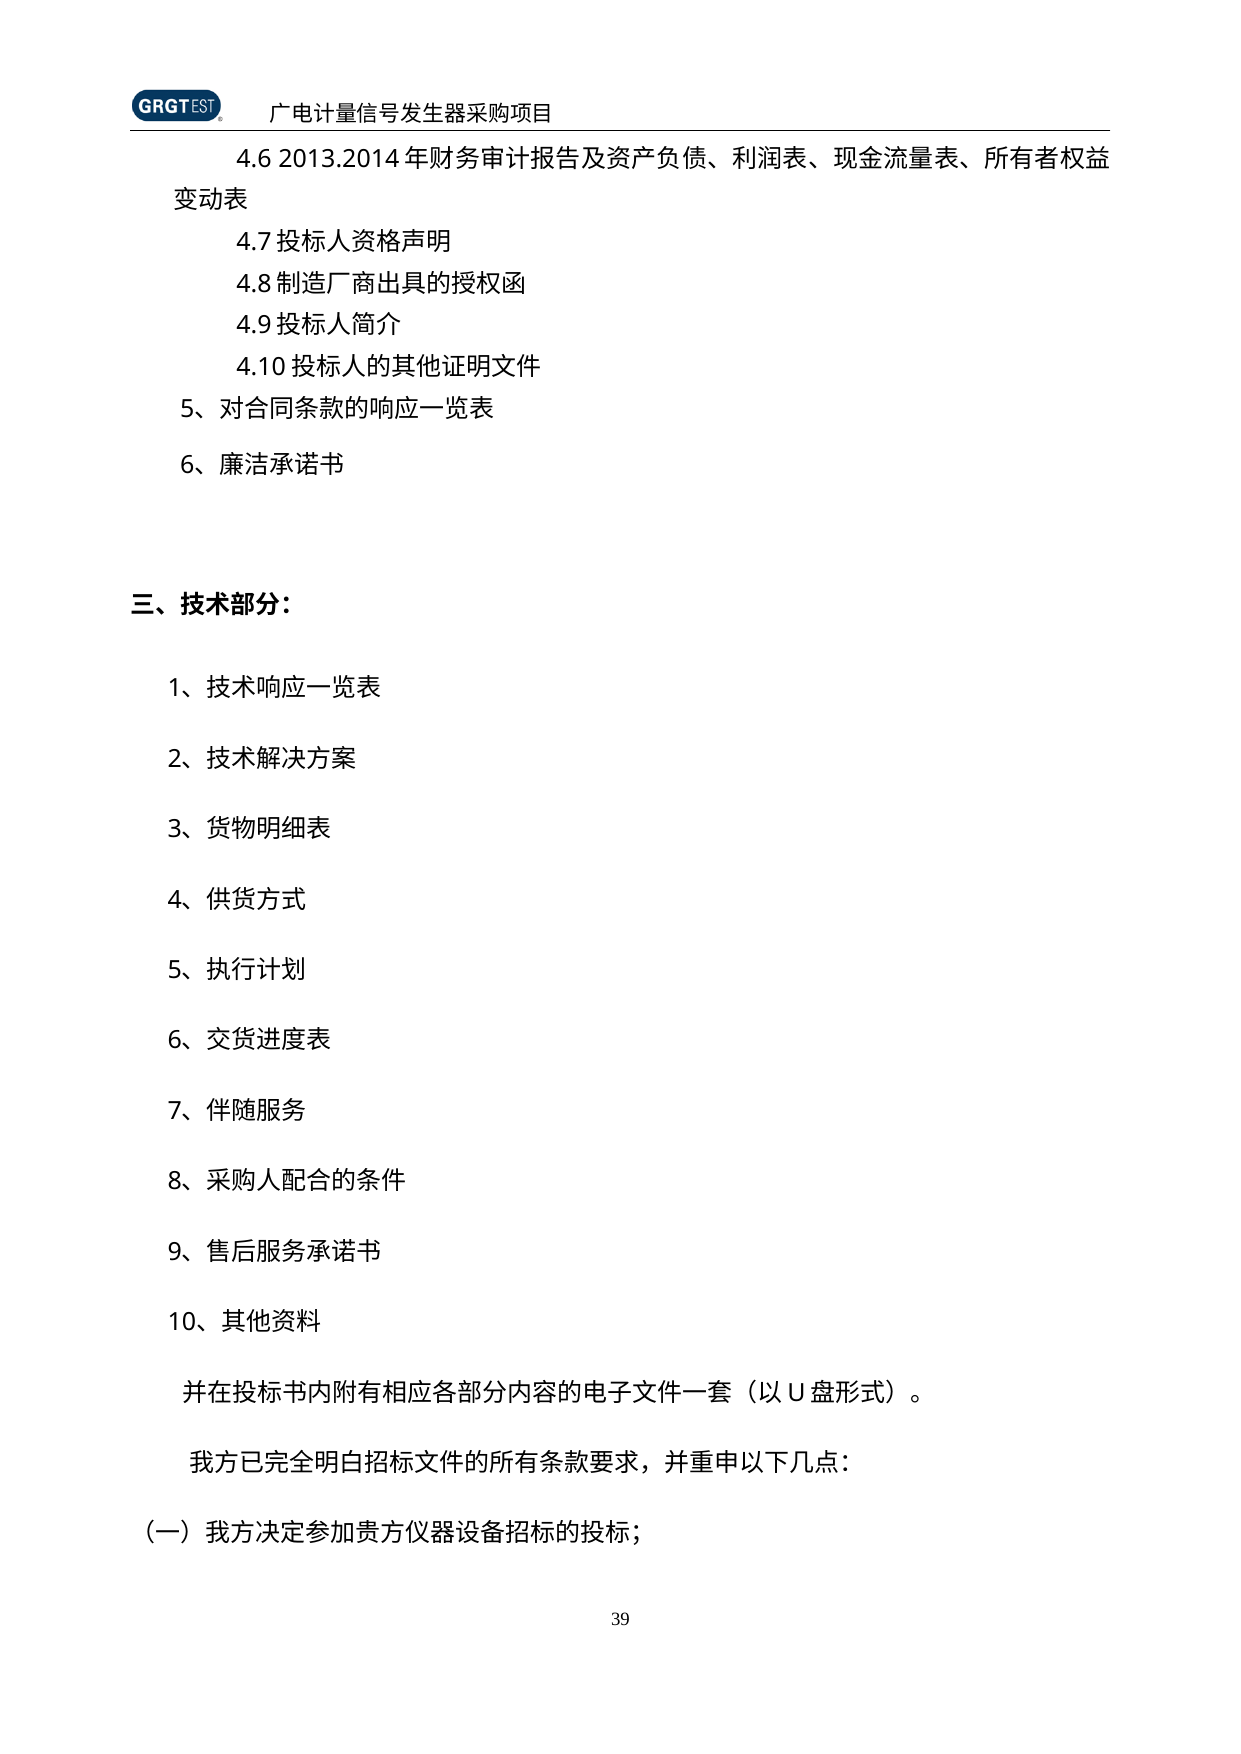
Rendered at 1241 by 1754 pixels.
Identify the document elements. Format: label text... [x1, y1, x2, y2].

text 9、售后服务承诺书 [130, 1217, 1110, 1282]
text 三、技术部分： [130, 570, 1110, 635]
text 3、货物明细表 [130, 794, 1110, 859]
text 4、供货方式 [130, 865, 1110, 930]
text 4.6 2013.2014年财务审计报告及资产负债、利润表、现金流量表、所有者权益变动表 [174, 138, 1110, 216]
text 7、伴随服务 [130, 1076, 1110, 1141]
text 我方已完全明白招标文件的所有条款要求，并重申以下几点： [130, 1428, 1110, 1493]
text 5、执行计划 [130, 935, 1110, 1000]
text 1、技术响应一览表 [130, 653, 1110, 718]
text 4.7投标人资格声明 [174, 222, 1110, 258]
text 2、技术解决方案 [130, 724, 1110, 789]
text 4.8制造厂商出具的授权函 [174, 263, 1110, 299]
text 6、廉洁承诺书 [130, 430, 1110, 495]
text 10、其他资料 [130, 1287, 1110, 1352]
picture [129, 88, 224, 122]
text 4.9投标人简介 [174, 305, 1110, 341]
text 4.10投标人的其他证明文件 [174, 347, 1110, 383]
text （一）我方决定参加贵方仪器设备招标的投标； [130, 1498, 1110, 1563]
text 5、对合同条款的响应一览表 [130, 388, 1110, 424]
text 8、采购人配合的条件 [130, 1146, 1110, 1211]
text 并在投标书内附有相应各部分内容的电子文件一套（以U盘形式）。 [182, 1358, 1110, 1423]
text 6、交货进度表 [130, 1006, 1110, 1071]
